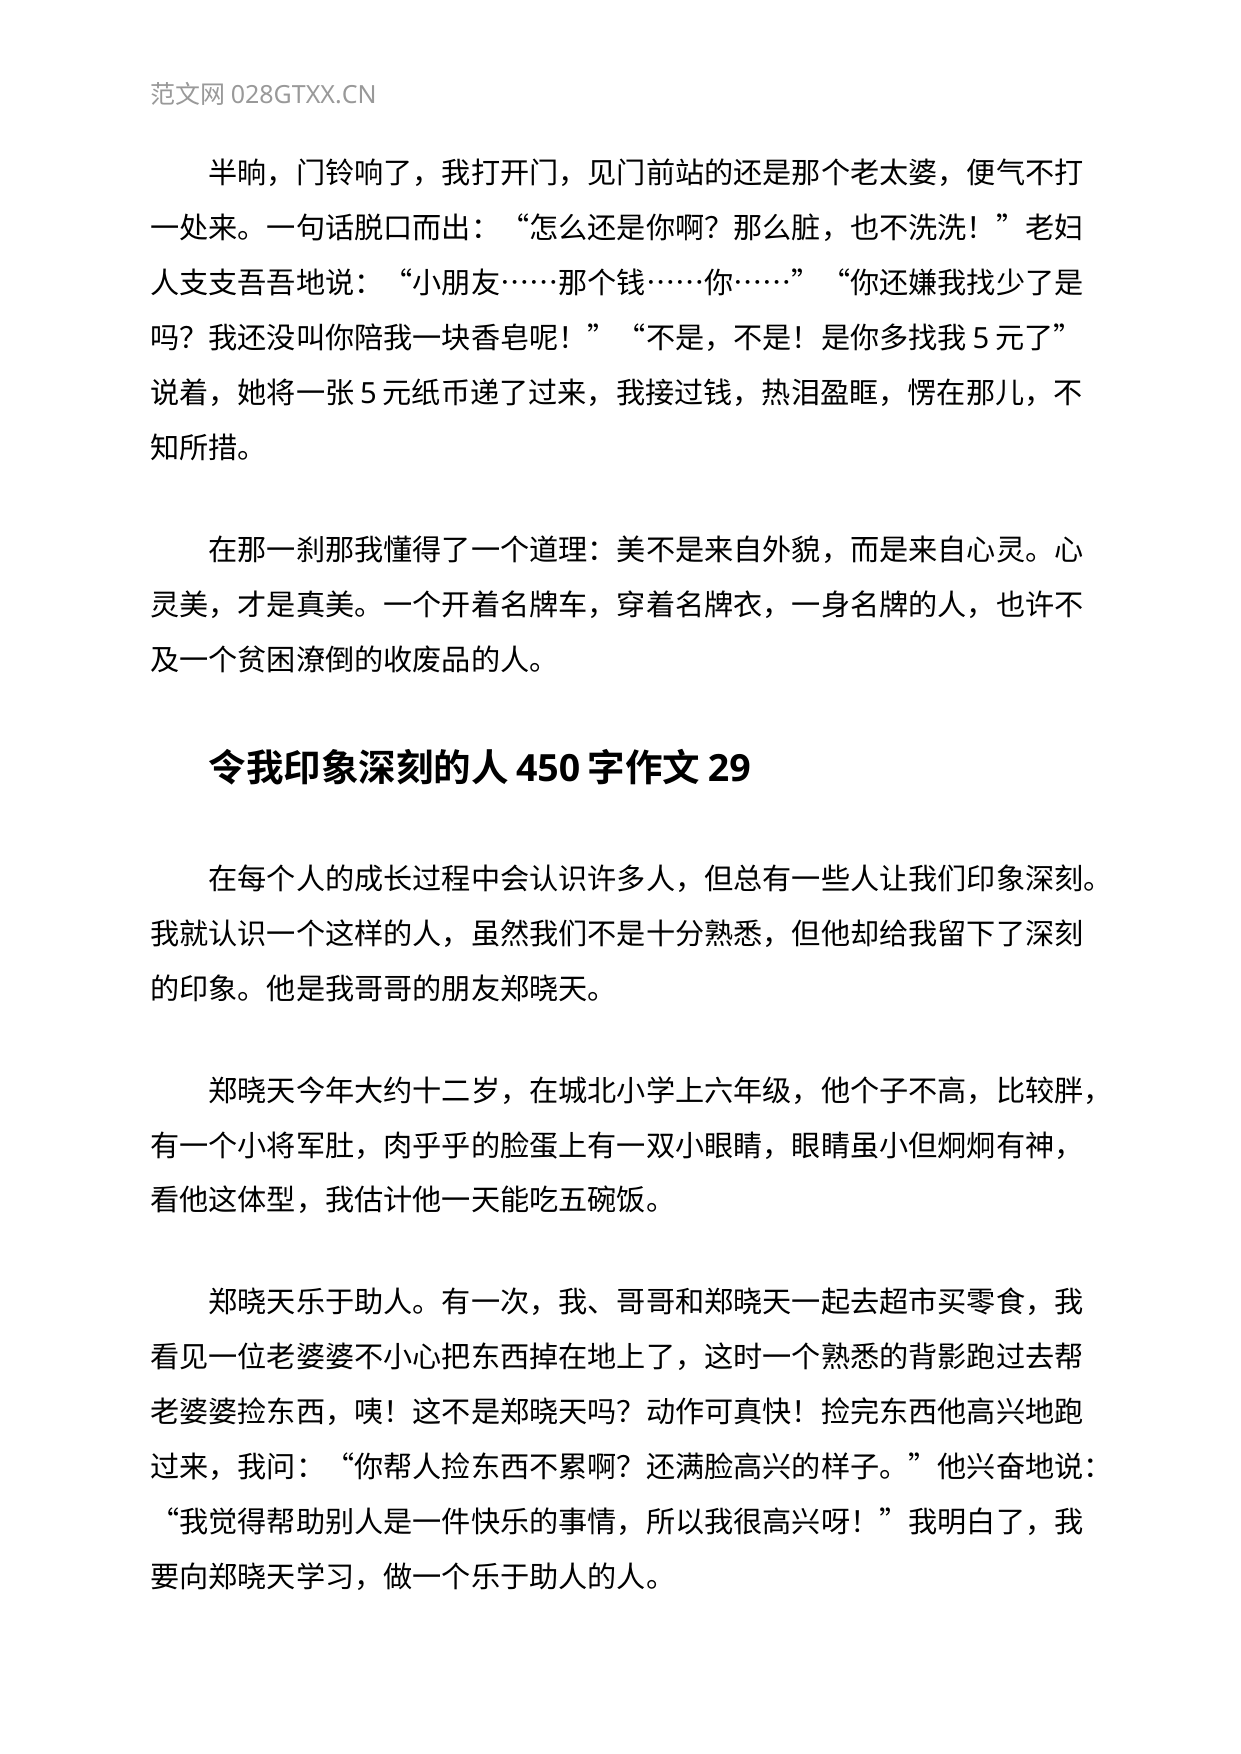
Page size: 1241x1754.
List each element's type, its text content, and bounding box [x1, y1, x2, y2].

text 半晌，门铃响了，我打开门，见门前站的还是那个老太婆，便气不打一处来。一句话脱口而出：“怎么还是你啊？那么脏，也不洗洗！”老妇人支支吾吾地说：“小朋友……那个钱……你……”“你还嫌我找少了是吗？我还没叫你陪我一块香皂呢！”“不是，不是！是你多找我5元了”说着，她将一张5元纸币递了过来，我接过钱，热泪盈眶，愣在那儿，不知所措。 [150, 150, 1090, 467]
text 在那一刹那我懂得了一个道理：美不是来自外貌，而是来自心灵。心灵美，才是真美。一个开着名牌车，穿着名牌衣，一身名牌的人，也许不及一个贫困潦倒的收废品的人。 [150, 526, 1090, 678]
text 郑晓天乐于助人。有一次，我、哥哥和郑晓天一起去超市买零食，我看见一位老婆婆不小心把东西掉在地上了，这时一个熟悉的背影跑过去帮老婆婆捡东西，咦！这不是郑晓天吗？动作可真快！捡完东西他高兴地跑过来，我问：“你帮人捡东西不累啊？还满脸高兴的样子。”他兴奋地说：“我觉得帮助别人是一件快乐的事情，所以我很高兴呀！”我明白了，我要向郑晓天学习，做一个乐于助人的人。 [150, 1279, 1090, 1596]
text 郑晓天今年大约十二岁，在城北小学上六年级，他个子不高，比较胖，有一个小将军肚，肉乎乎的脸蛋上有一双小眼睛，眼睛虽小但炯炯有神，看他这体型，我估计他一天能吃五碗饭。 [150, 1067, 1090, 1219]
text 在每个人的成长过程中会认识许多人，但总有一些人让我们印象深刻。我就认识一个这样的人，虽然我们不是十分熟悉，但他却给我留下了深刻的印象。他是我哥哥的朋友郑晓天。 [150, 856, 1090, 1008]
text 令我印象深刻的人450字作文29 [150, 738, 1090, 792]
